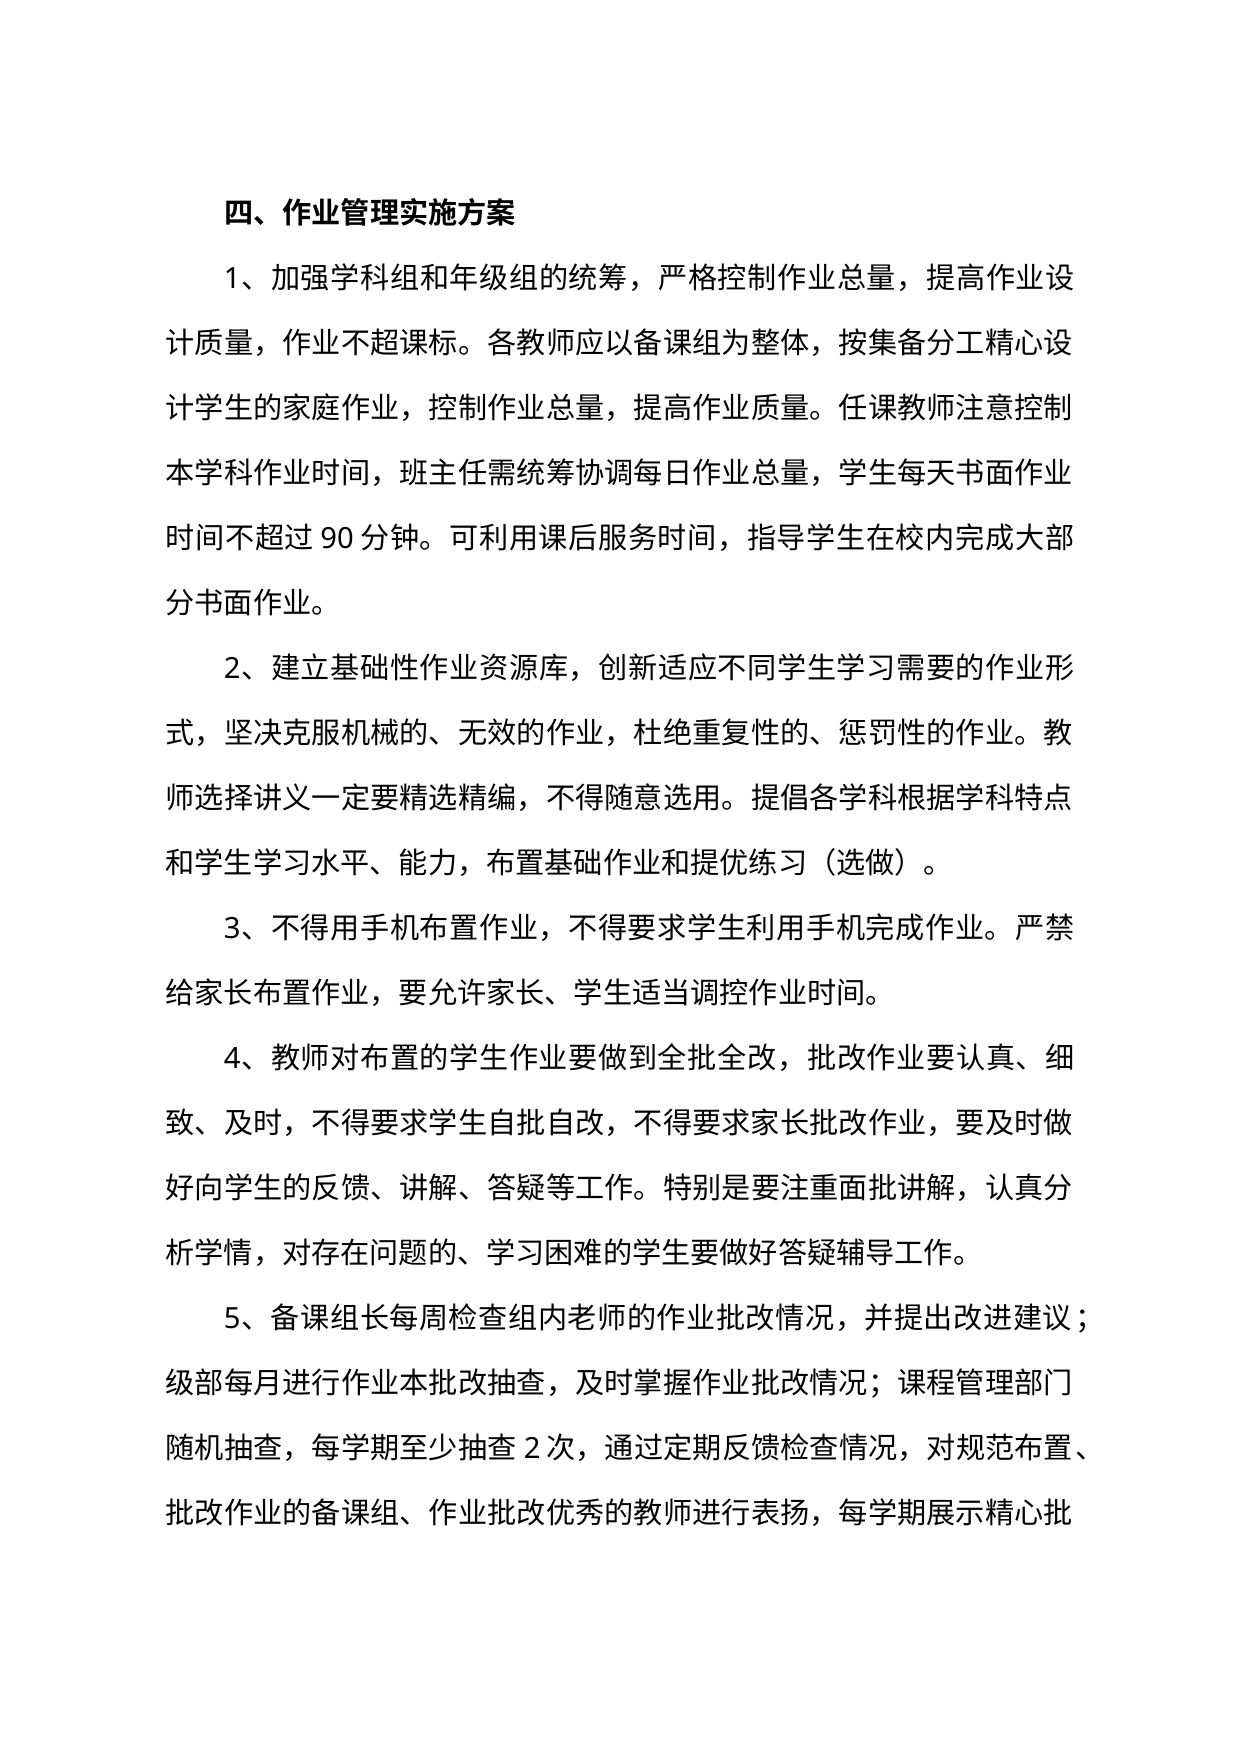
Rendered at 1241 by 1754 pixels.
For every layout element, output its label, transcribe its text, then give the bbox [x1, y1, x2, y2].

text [165, 1283, 1075, 1543]
text 3、不得用手机布置作业，不得要求学生利用手机完成作业。严禁给家长布置作业，要允许家长、学生适当调控作业时间。 [165, 893, 1075, 1023]
text 1、加强学科组和年级组的统筹，严格控制作业总量，提高作业设计质量，作业不超课标。各教师应以备课组为整体，按集备分工精心设计学生的家庭作业，控制作业总量，提高作业质量。任课教师注意控制本学科作业时间，班主任需统筹协调每日作业总量，学生每天书面作业时间不超过90分钟。可利用课后服务时间，指导学生在校内完成大部分书面作业。 [165, 243, 1075, 633]
text 4、教师对布置的学生作业要做到全批全改，批改作业要认真、细致、及时，不得要求学生自批自改，不得要求家长批改作业，要及时做好向学生的反馈、讲解、答疑等工作。特别是要注重面批讲解，认真分析学情，对存在问题的、学习困难的学生要做好答疑辅导工作。 [165, 1023, 1075, 1283]
text 四、作业管理实施方案 [165, 178, 1075, 243]
text 2、建立基础性作业资源库，创新适应不同学生学习需要的作业形式，坚决克服机械的、无效的作业，杜绝重复性的、惩罚性的作业。教师选择讲义一定要精选精编，不得随意选用。提倡各学科根据学科特点和学生学习水平、能力，布置基础作业和提优练习（选做）。 [165, 633, 1075, 893]
